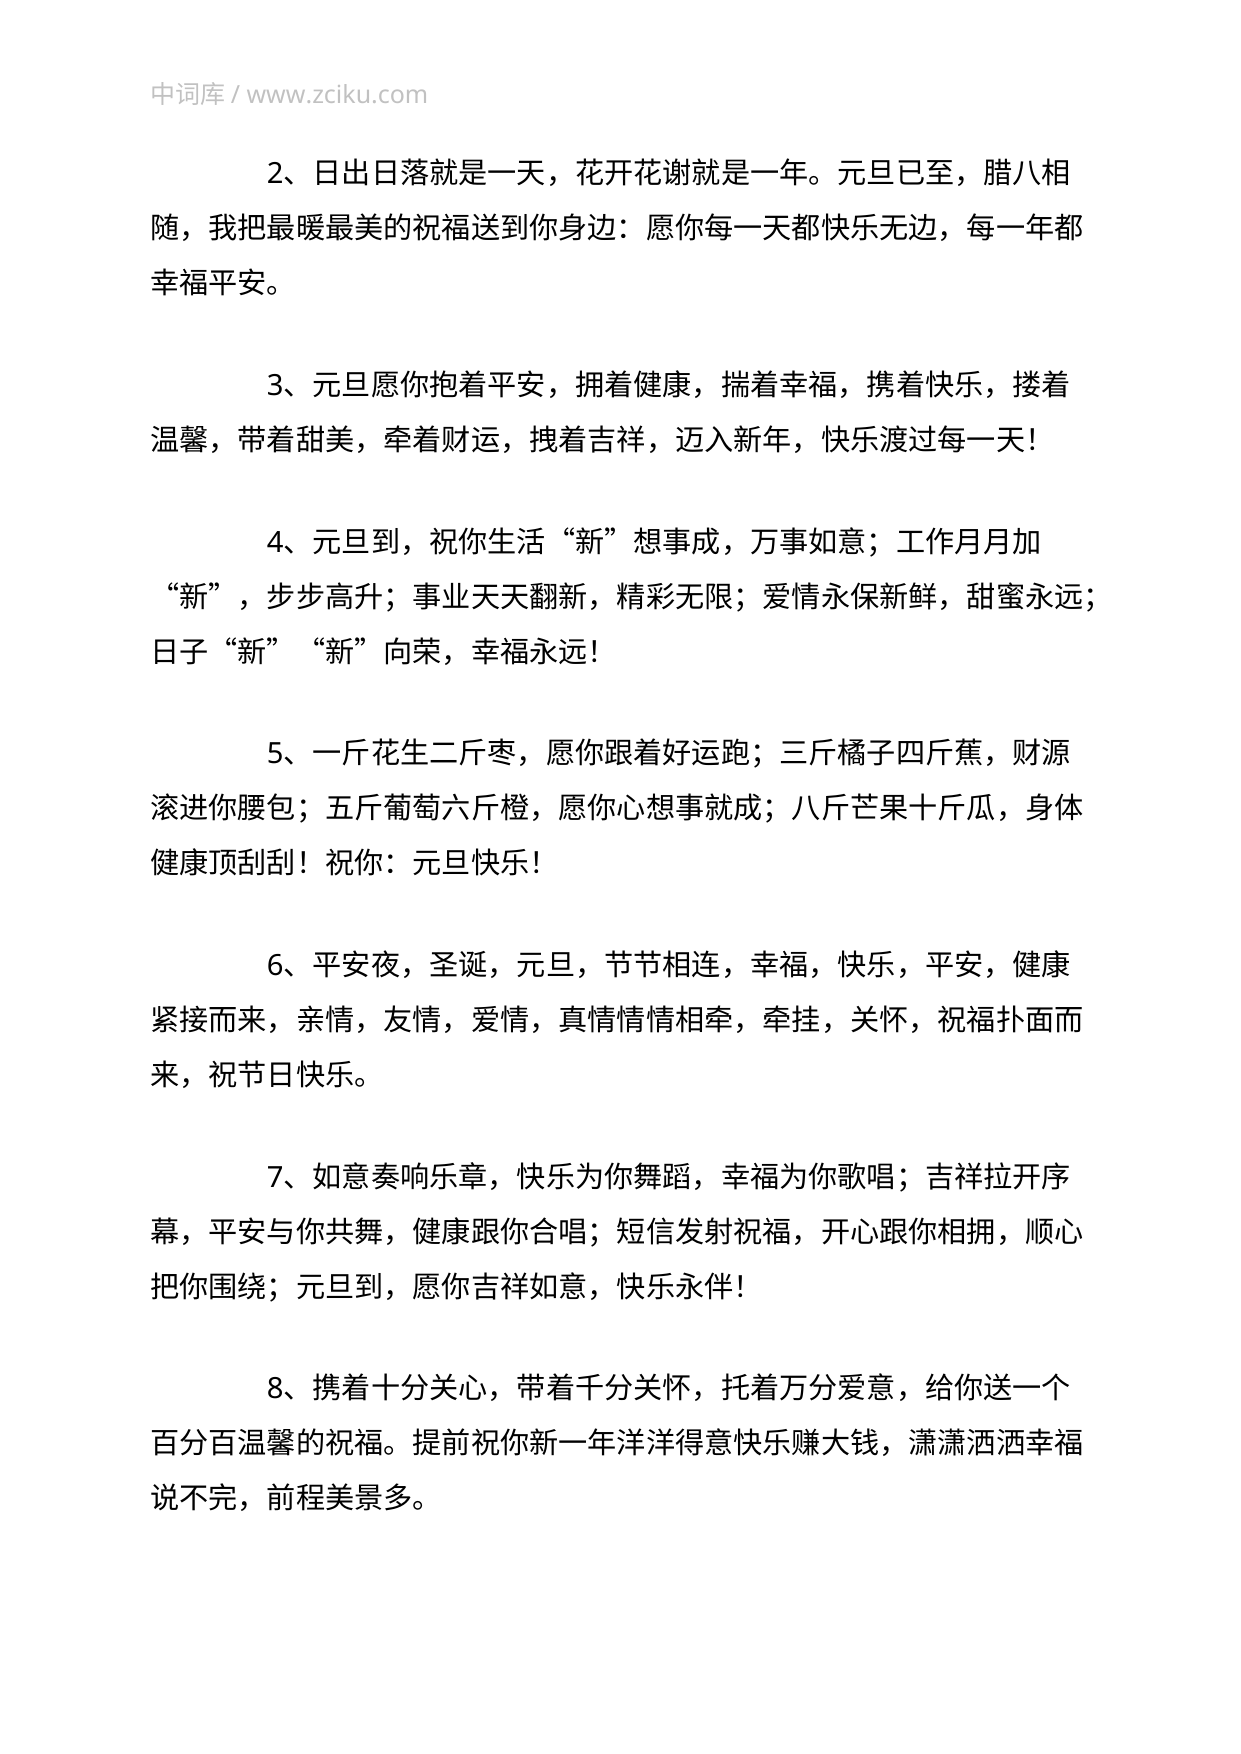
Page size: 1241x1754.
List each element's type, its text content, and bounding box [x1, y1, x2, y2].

text 7、如意奏响乐章，快乐为你舞蹈，幸福为你歌唱；吉祥拉开序幕，平安与你共舞，健康跟你合唱；短信发射祝福，开心跟你相拥，顺心把你围绕；元旦到，愿你吉祥如意，快乐永伴！ [150, 1153, 1090, 1306]
text 3、元旦愿你抱着平安，拥着健康，揣着幸福，携着快乐，搂着温馨，带着甜美，牵着财运，拽着吉祥，迈入新年，快乐渡过每一天！ [150, 362, 1090, 459]
text 6、平安夜，圣诞，元旦，节节相连，幸福，快乐，平安，健康紧接而来，亲情，友情，爱情，真情情情相牵，牵挂，关怀，祝福扑面而来，祝节日快乐。 [150, 942, 1090, 1094]
text 2、日出日落就是一天，花开花谢就是一年。元旦已至，腊八相随，我把最暖最美的祝福送到你身边：愿你每一天都快乐无边，每一年都幸福平安。 [150, 150, 1090, 302]
text 8、携着十分关心，带着千分关怀，托着万分爱意，给你送一个百分百温馨的祝福。提前祝你新一年洋洋得意快乐赚大钱，潇潇洒洒幸福说不完，前程美景多。 [150, 1365, 1090, 1517]
text 5、一斤花生二斤枣，愿你跟着好运跑；三斤橘子四斤蕉，财源滚进你腰包；五斤葡萄六斤橙，愿你心想事就成；八斤芒果十斤瓜，身体健康顶刮刮！祝你：元旦快乐！ [150, 730, 1090, 882]
text 4、元旦到，祝你生活“新”想事成，万事如意；工作月月加“新”，步步高升；事业天天翻新，精彩无限；爱情永保新鲜，甜蜜永远；日子“新”“新”向荣，幸福永远！ [150, 518, 1090, 671]
